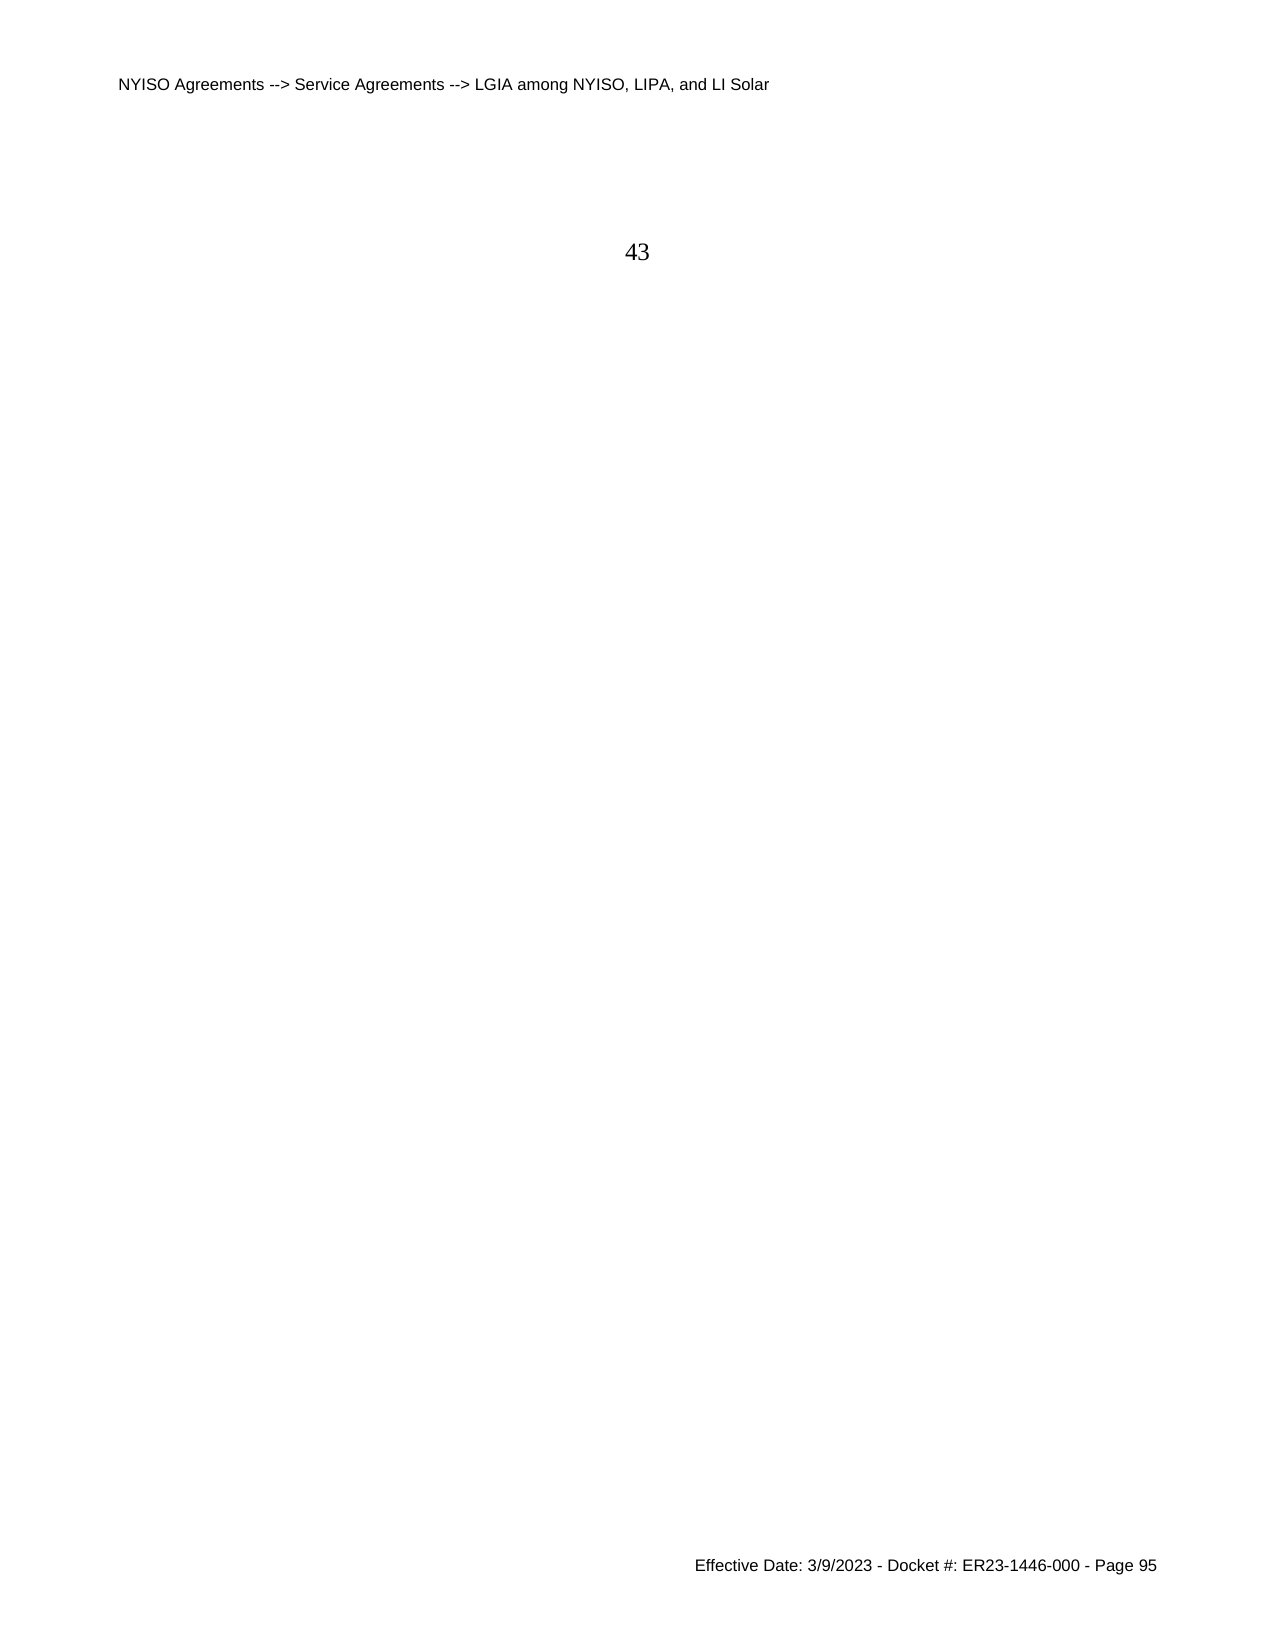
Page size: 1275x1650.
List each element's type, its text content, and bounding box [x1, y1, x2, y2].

text 43 [625, 238, 1275, 266]
